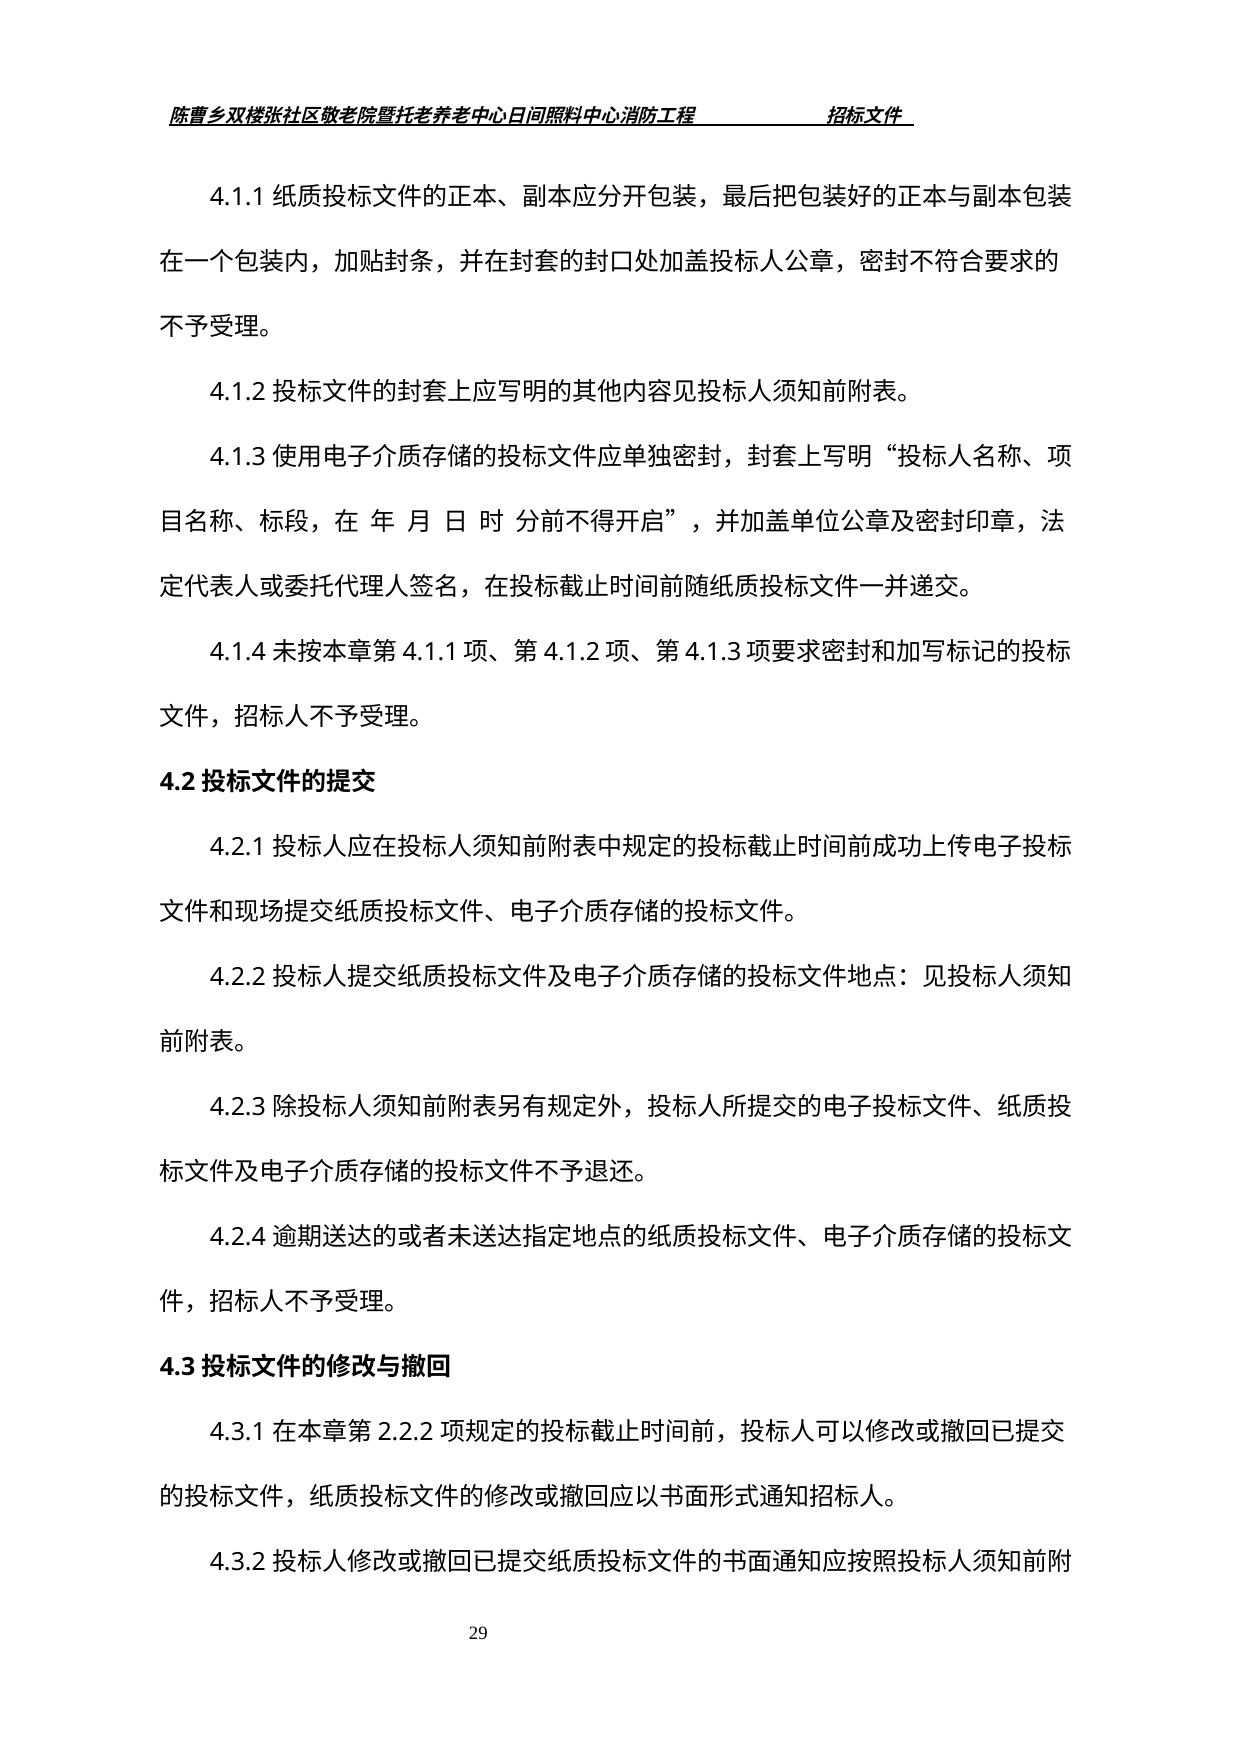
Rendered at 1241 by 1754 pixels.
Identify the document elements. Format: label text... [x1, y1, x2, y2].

text 4.1.3 使用电子介质存储的投标文件应单独密封，封套上写明“投标人名称、项目名称、标段，在 年 月 日 时 分前不得开启”，并加盖单位公章及密封印章，法定代表人或委托代理人签名，在投标截止时间前随纸质投标文件一并递交。 [159, 422, 1078, 617]
text 4.3.1 在本章第2.2.2 项规定的投标截止时间前，投标人可以修改或撤回已提交的投标文件，纸质投标文件的修改或撤回应以书面形式通知招标人。 [159, 1397, 1078, 1527]
text 4.2.2 投标人提交纸质投标文件及电子介质存储的投标文件地点：见投标人须知前附表。 [159, 942, 1078, 1072]
text 4.1.1 纸质投标文件的正本、副本应分开包装，最后把包装好的正本与副本包装在一个包装内，加贴封条，并在封套的封口处加盖投标人公章，密封不符合要求的不予受理。 [159, 162, 1078, 357]
text 4.1.4 未按本章第4.1.1项、第4.1.2项、第4.1.3项要求密封和加写标记的投标文件，招标人不予受理。 [159, 617, 1078, 747]
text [159, 1527, 1078, 1592]
text 4.3 投标文件的修改与撤回 [159, 1332, 1078, 1397]
text 4.2 投标文件的提交 [159, 747, 1078, 812]
text 4.2.3 除投标人须知前附表另有规定外，投标人所提交的电子投标文件、纸质投标文件及电子介质存储的投标文件不予退还。 [159, 1072, 1078, 1202]
text 4.2.4 逾期送达的或者未送达指定地点的纸质投标文件、电子介质存储的投标文件，招标人不予受理。 [159, 1202, 1078, 1332]
text 4.2.1 投标人应在投标人须知前附表中规定的投标截止时间前成功上传电子投标文件和现场提交纸质投标文件、电子介质存储的投标文件。 [159, 812, 1078, 942]
text 4.1.2 投标文件的封套上应写明的其他内容见投标人须知前附表。 [159, 357, 1078, 422]
